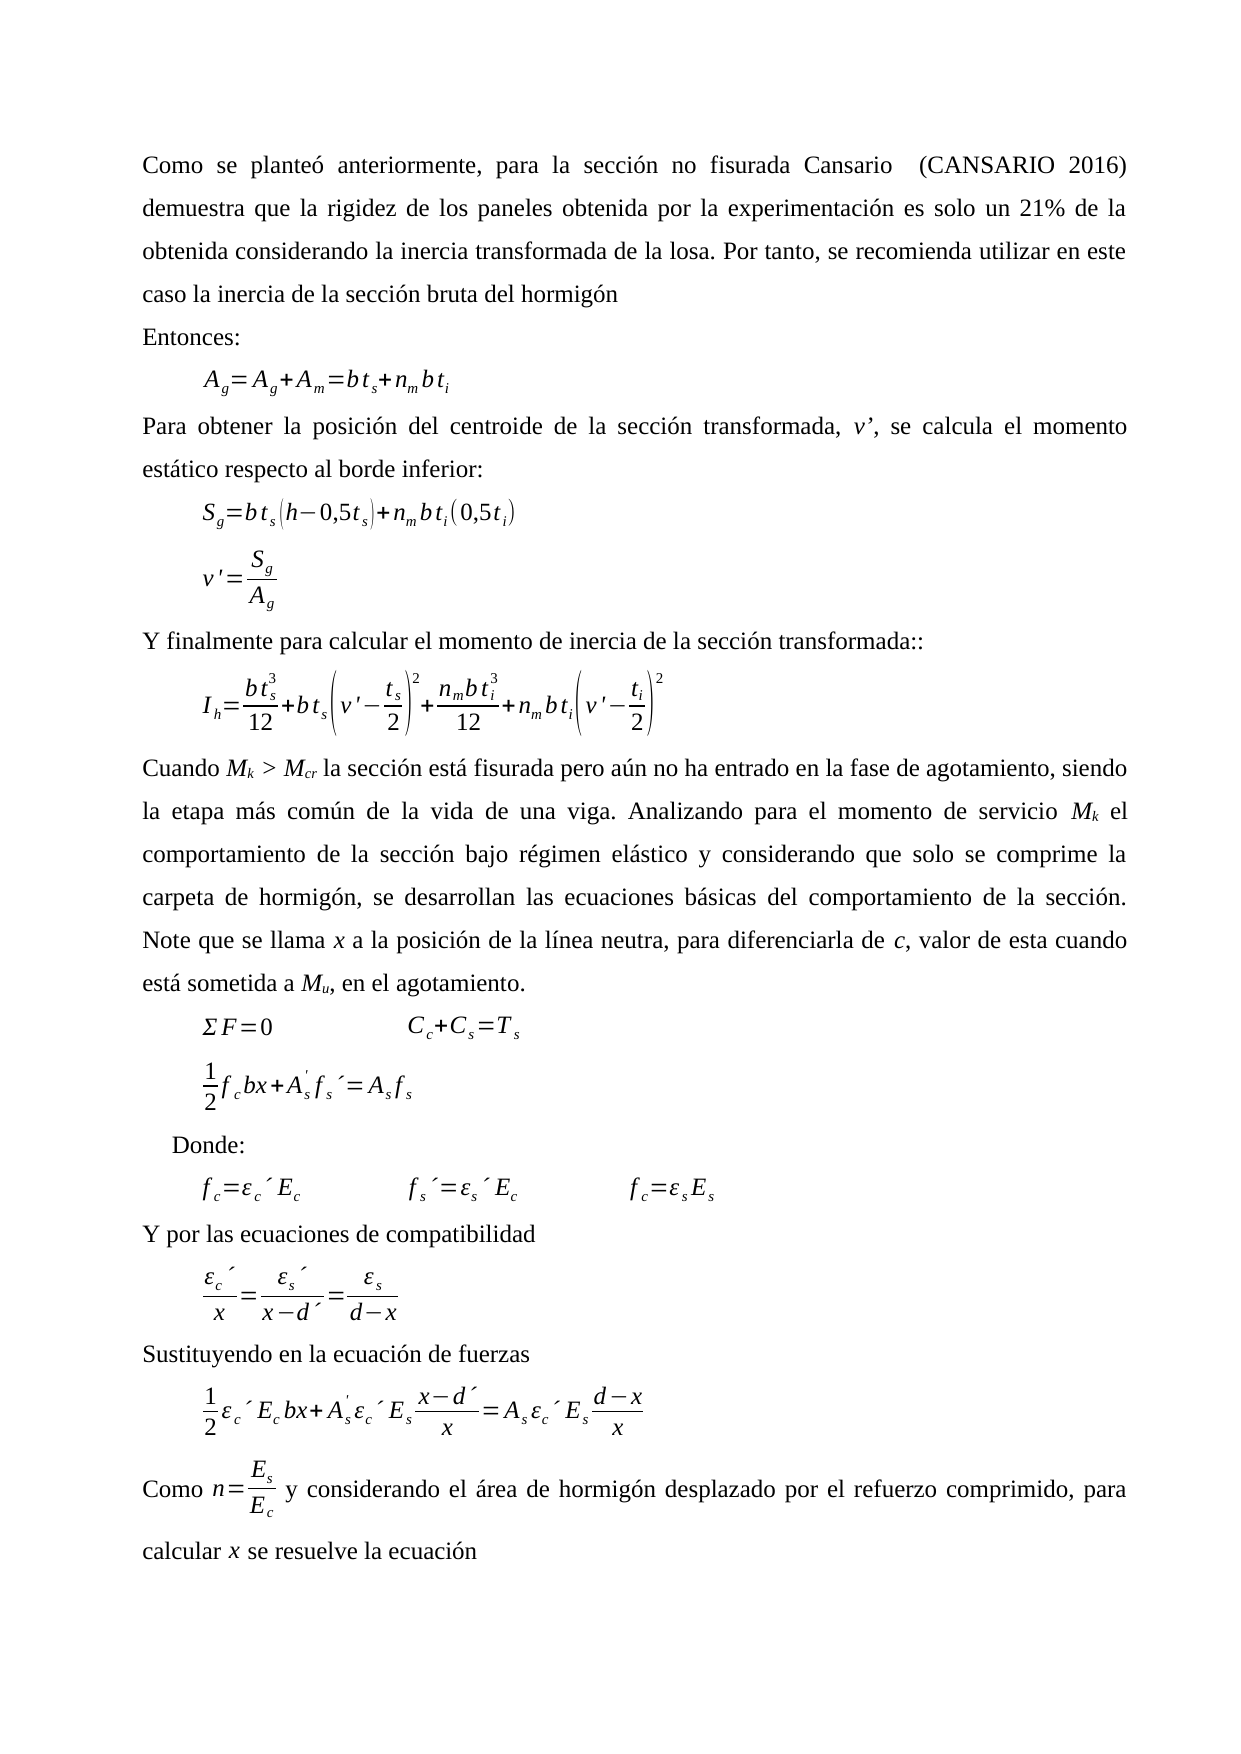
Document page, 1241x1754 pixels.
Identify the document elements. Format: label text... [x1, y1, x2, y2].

text Entonces: [142, 322, 1128, 351]
text Para obtener la posición del centroide de la sección transformada, v’, se calcula el momento estático respecto al borde inferior: [142, 411, 1128, 483]
text Como se planteó anteriormente, para la sección no fisurada Cansario (CANSARIO 2016) demuestra que la rigidez de los paneles obtenida por la experimentación es solo un 21% de la obtenida considerando la inercia transformada de la losa. Por tanto, se recomienda utilizar en este caso la inercia de la sección bruta del hormigón [142, 150, 1128, 308]
text Sustituyendo en la ecuación de fuerzas [142, 1339, 1128, 1368]
text Donde: [142, 1130, 1128, 1159]
text Y finalmente para calcular el momento de inercia de la sección transformada:: [142, 626, 1128, 655]
text Y por las ecuaciones de compatibilidad [142, 1219, 1128, 1248]
text Cuando Mk > Mcr la sección está fisurada pero aún no ha entrado en la fase de agotamiento, siendo la etapa más común de la vida de una viga. Analizando para el momento de servicio Mk el comportamiento de la sección bajo régimen elástico y considerando que solo se comprime la carpeta de hormigón, se desarrollan las ecuaciones básicas del comportamiento de la sección. Note que se llama x a la posición de la línea neutra, para diferenciarla de c, valor de esta cuando está sometida a Mu, en el agotamiento. [142, 753, 1128, 997]
text Como y considerando el área de hormigón desplazado por el refuerzo comprimido, para calcular se resuelve la ecuación [142, 1455, 1128, 1565]
